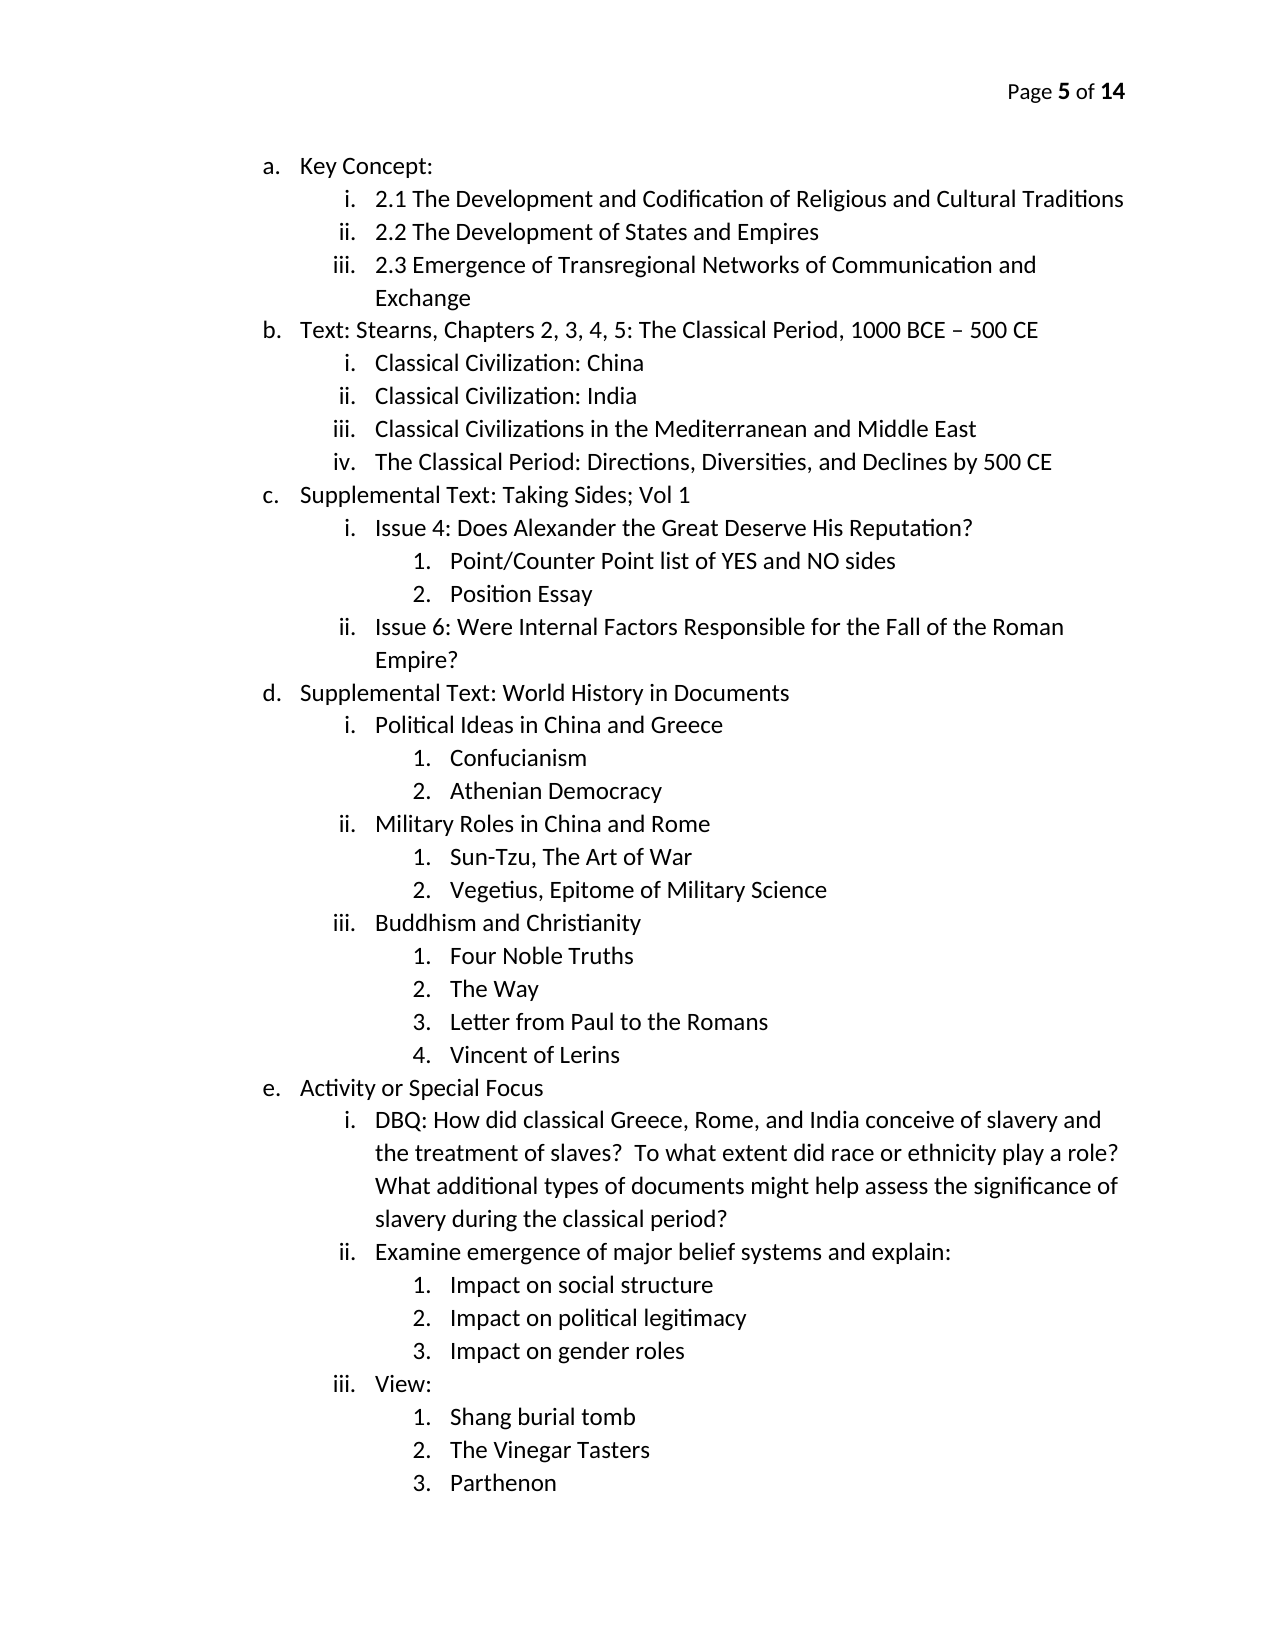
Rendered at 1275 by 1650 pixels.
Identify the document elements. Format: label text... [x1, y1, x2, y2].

list Key Concept: [262, 150, 1125, 181]
list Athenian Democracy [412, 775, 1125, 806]
list Military Roles in China and Rome [356, 808, 1125, 839]
list Classical Civilization: China [356, 347, 1125, 378]
list View: [356, 1368, 1125, 1398]
list Examine emergence of major belief systems and explain: [356, 1236, 1125, 1267]
list Text: Stearns, Chapters 2, 3, 4, 5: The Classical Period, 1000 BCE – 500 CE [262, 314, 1125, 345]
list Supplemental Text: Taking Sides; Vol 1 [262, 479, 1125, 510]
list Parthenon [412, 1467, 1125, 1497]
list Sun-Tzu, The Art of War [412, 841, 1125, 872]
list Impact on political legitimacy [412, 1302, 1125, 1333]
list The Way [412, 973, 1125, 1003]
list Impact on social structure [412, 1269, 1125, 1300]
list Position Essay [412, 578, 1125, 608]
list DBQ: How did classical Greece, Rome, and India conceive of slavery and the treatment of slaves? To what extent did race or ethnicity play a role? What additional types of documents might help assess the significance of slavery during the classical period? [356, 1104, 1125, 1234]
list Issue 4: Does Alexander the Great Deserve His Reputation? [356, 512, 1125, 543]
list Four Noble Truths [412, 940, 1125, 971]
list 2.1 The Development and Codification of Religious and Cultural Traditions [356, 183, 1125, 213]
list Buddhism and Christianity [356, 907, 1125, 938]
list 2.3 Emergence of Transregional Networks of Communication and Exchange [356, 249, 1125, 312]
list Point/Counter Point list of YES and NO sides [412, 545, 1125, 576]
list The Vinegar Tasters [412, 1434, 1125, 1464]
list Issue 6: Were Internal Factors Responsible for the Fall of the Roman Empire? [356, 611, 1125, 674]
list Letter from Paul to the Romans [412, 1006, 1125, 1036]
list Confucianism [412, 742, 1125, 773]
list Classical Civilization: India [356, 380, 1125, 411]
list Vincent of Lerins [412, 1039, 1125, 1069]
list Shang burial tomb [412, 1401, 1125, 1431]
list Political Ideas in China and Greece [356, 709, 1125, 740]
list Supplemental Text: World History in Documents [262, 677, 1125, 707]
list Activity or Special Focus [262, 1072, 1125, 1102]
list Classical Civilizations in the Mediterranean and Middle East [356, 413, 1125, 444]
list Impact on gender roles [412, 1335, 1125, 1366]
list Vegetius, Epitome of Military Science [412, 874, 1125, 905]
list The Classical Period: Directions, Diversities, and Declines by 500 CE [356, 446, 1125, 477]
list 2.2 The Development of States and Empires [356, 216, 1125, 246]
